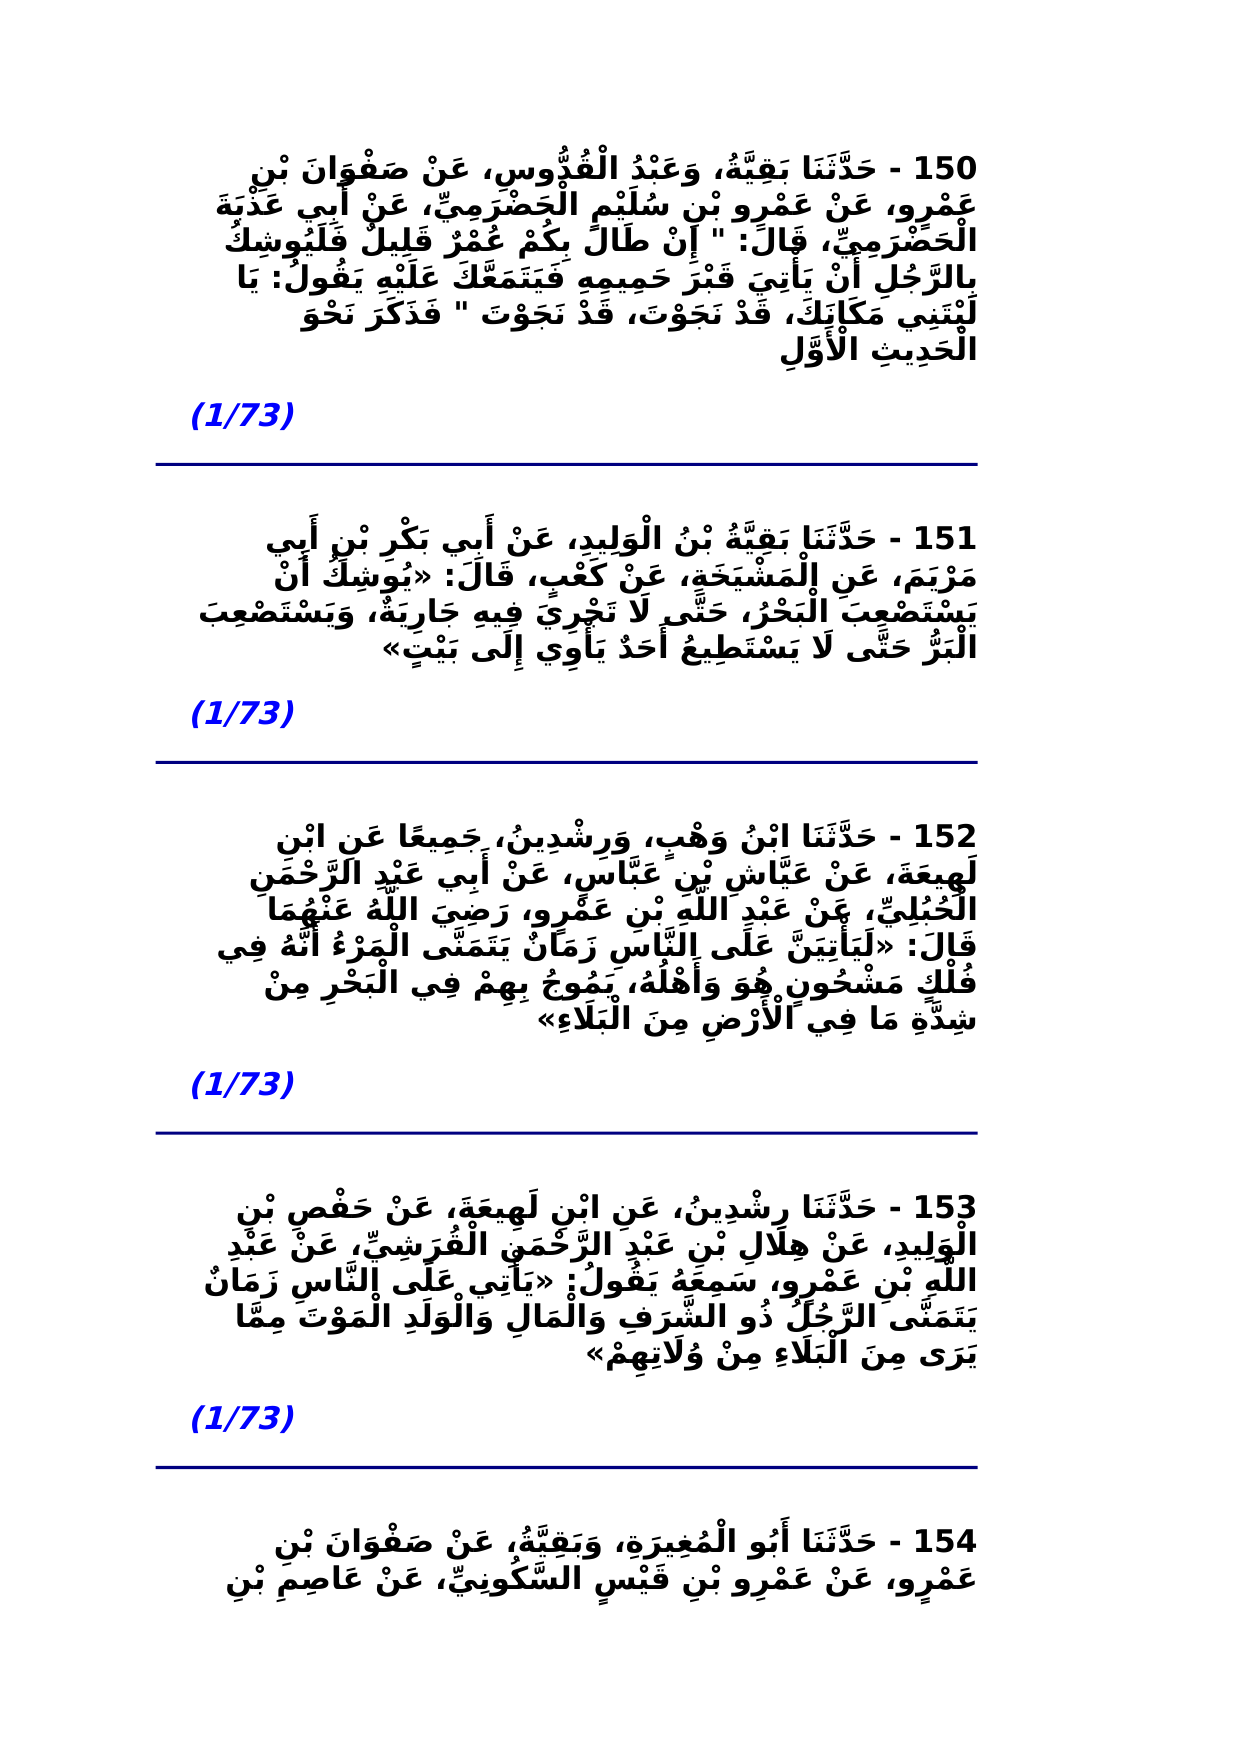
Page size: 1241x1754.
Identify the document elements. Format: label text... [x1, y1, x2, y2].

text 153 - حَدَّثَنَا رِشْدِينُ، عَنِ ابْنِ لَهِيعَةَ، عَنْ حَفْصِ بْنِ الْوَلِيدِ، عَنْ هِلَالِ بْنِ عَبْدِ الرَّحْمَنِ الْقُرَشِيِّ، عَنْ عَبْدِ اللَّهِ بْنِ عَمْرٍو، سَمِعَهُ يَقُولُ: «يَأْتِي عَلَى النَّاسِ زَمَانٌ يَتَمَنَّى الرَّجُلُ ذُو الشَّرَفِ وَالْمَالِ وَالْوَلَدِ الْمَوْتَ مِمَّا يَرَى مِنَ الْبَلَاءِ مِنْ وُلَاتِهِمْ» [187, 1189, 978, 1371]
text (1/73) [187, 397, 978, 434]
text 150 - حَدَّثَنَا بَقِيَّةُ، وَعَبْدُ الْقُدُّوسِ، عَنْ صَفْوَانَ بْنِ عَمْرٍو، عَنْ عَمْرِو بْنِ سُلَيْمٍ الْحَضْرَمِيِّ، عَنْ أَبِي عَذْبَةَ الْحَضْرَمِيِّ، قَالَ: " إِنْ طَالَ بِكُمْ عُمْرٌ قَلِيلٌ فَلَيُوشِكُ بِالرَّجُلِ أَنْ يَأْتِيَ قَبْرَ حَمِيمِهِ فَيَتَمَعَّكَ عَلَيْهِ يَقُولُ: يَا لَيْتَنِي مَكَانَكَ، قَدْ نَجَوْتَ، قَدْ نَجَوْتَ " فَذَكَرَ نَحْوَ الْحَدِيثِ الْأَوَّلِ [187, 150, 978, 368]
text (1/73) [187, 1066, 978, 1102]
text (1/73) [187, 1400, 978, 1437]
text 151 - حَدَّثَنَا بَقِيَّةُ بْنُ الْوَلِيدِ، عَنْ أَبِي بَكْرِ بْنِ أَبِي مَرْيَمَ، عَنِ الْمَشْيَخَةِ، عَنْ كَعْبٍ، قَالَ: «يُوشِكُ أَنْ يَسْتَصْعِبَ الْبَحْرُ، حَتَّى لَا تَجْرِيَ فِيهِ جَارِيَةٌ، وَيَسْتَصْعِبَ الْبَرُّ حَتَّى لَا يَسْتَطِيعُ أَحَدٌ يَأْوِي إِلَى بَيْتٍ» [187, 521, 978, 666]
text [187, 1524, 978, 1597]
text (1/73) [187, 695, 978, 732]
text 152 - حَدَّثَنَا ابْنُ وَهْبٍ، وَرِشْدِينُ، جَمِيعًا عَنِ ابْنِ لَهِيعَةَ، عَنْ عَيَّاشِ بْنِ عَبَّاسٍ، عَنْ أَبِي عَبْدِ الرَّحْمَنِ الْحُبُلِيِّ، عَنْ عَبْدِ اللَّهِ بْنِ عَمْرٍو، رَضِيَ اللَّهُ عَنْهُمَا قَالَ: «لَيَأْتِيَنَّ عَلَى النَّاسِ زَمَانٌ يَتَمَنَّى الْمَرْءُ أَنَّهُ فِي فُلْكٍ مَشْحُونٍ هُوَ وَأَهْلُهُ، يَمُوجُ بِهِمْ فِي الْبَحْرِ مِنْ شِدَّةِ مَا فِي الْأَرْضِ مِنَ الْبَلَاءِ» [187, 819, 978, 1037]
